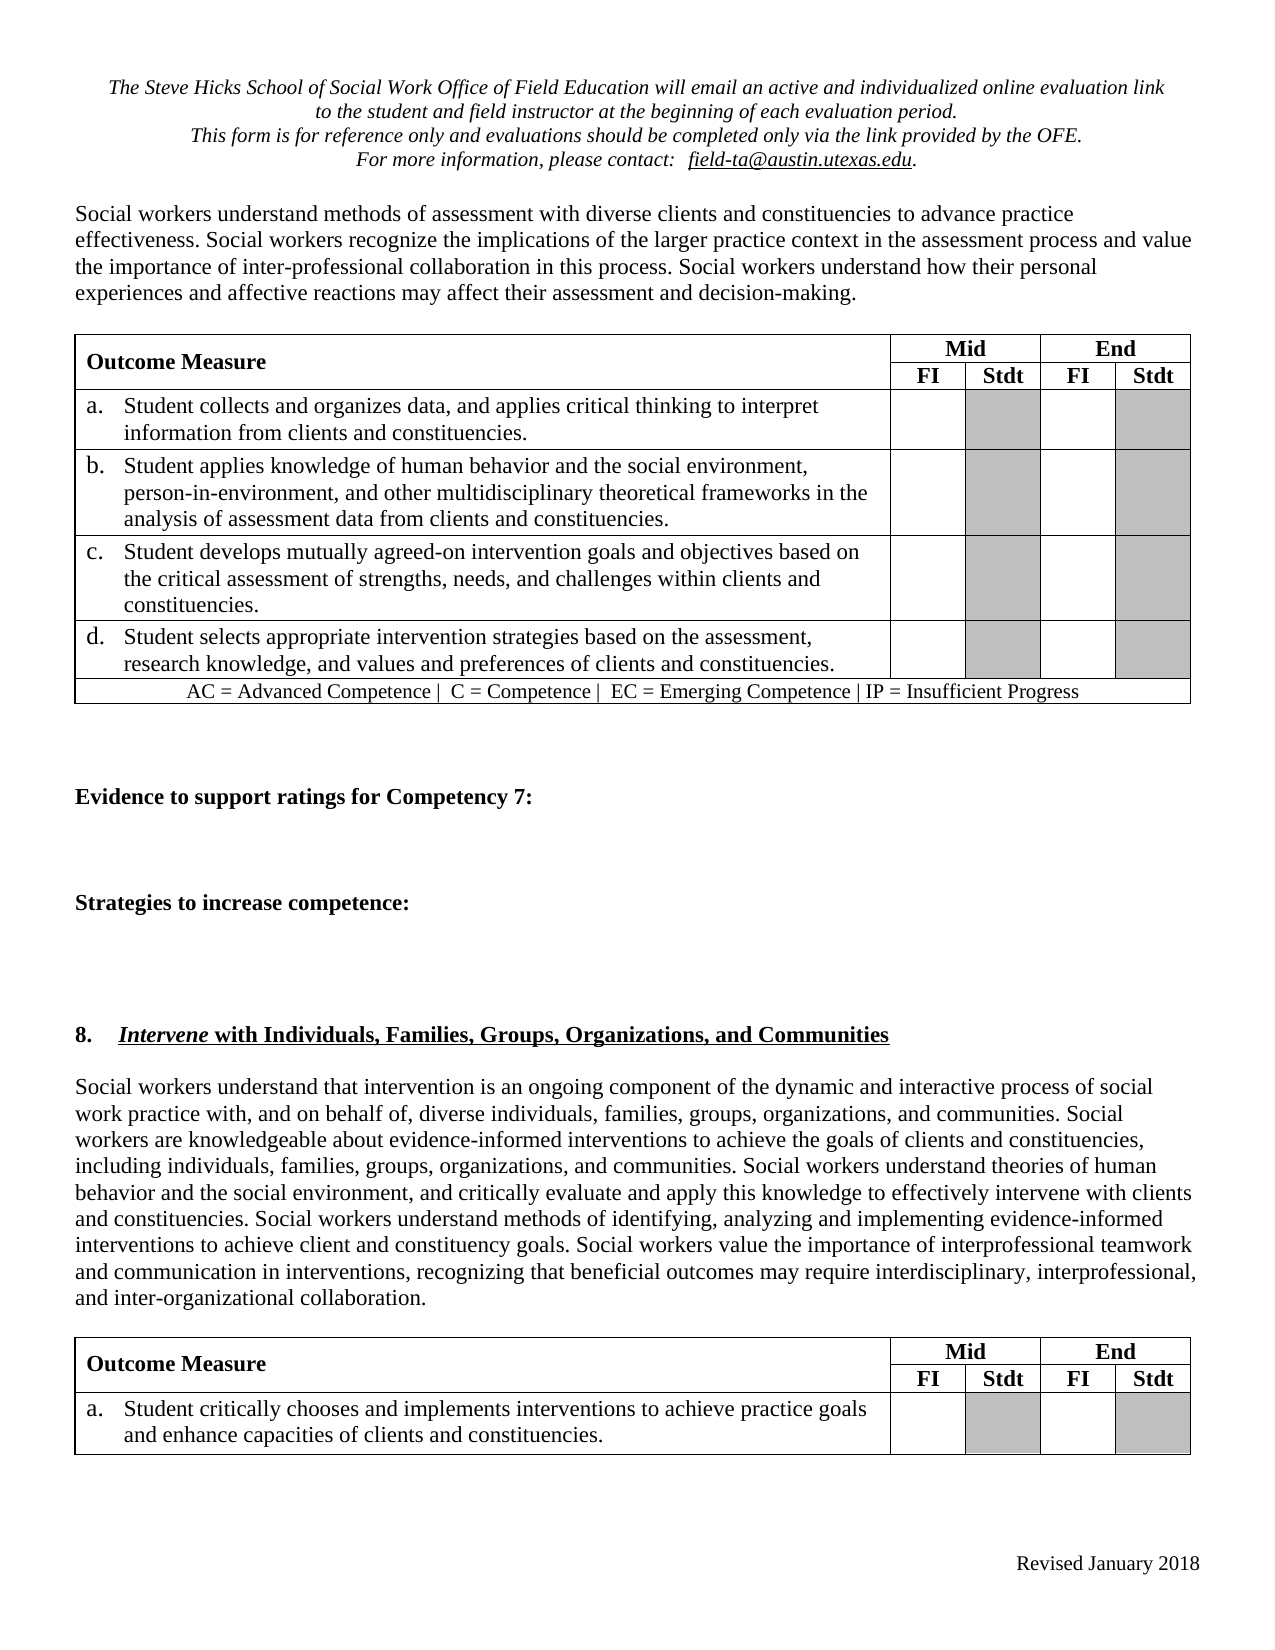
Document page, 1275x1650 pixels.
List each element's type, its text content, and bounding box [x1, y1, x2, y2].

table_cell [891, 1393, 965, 1453]
table_cell Student applies knowledge of human behavior and the social environment, person-in-environment, and other multidisciplinary theoretical frameworks in the analysis of assessment data from clients and constituencies. [76, 450, 890, 535]
table_cell [1041, 621, 1115, 678]
table_cell [891, 450, 965, 535]
table_cell [891, 390, 965, 449]
table_cell FI [1041, 363, 1115, 389]
table_cell Student selects appropriate intervention strategies based on the assessment, research knowledge, and values and preferences of clients and constituencies. [76, 621, 890, 678]
table_cell Student critically chooses and implements interventions to achieve practice goals and enhance capacities of clients and constituencies. [76, 1393, 890, 1453]
table_cell Student collects and organizes data, and applies critical thinking to interpret information from clients and constituencies. [76, 390, 890, 449]
text Evidence to support ratings for Competency 7: [75, 783, 1200, 810]
table_cell [1116, 1393, 1190, 1453]
table_cell [1116, 450, 1190, 535]
table_cell [966, 450, 1040, 535]
table_cell [966, 1393, 1040, 1453]
table_cell [1116, 390, 1190, 449]
table_cell FI [891, 1365, 965, 1392]
table_header Outcome Measure [76, 335, 890, 389]
table_header End [1041, 335, 1190, 362]
table_cell [1041, 536, 1115, 620]
table_cell Stdt [966, 363, 1040, 389]
text Social workers understand that intervention is an ongoing component of the dynamic and interactive process of social work practice with, and on behalf of, diverse individuals, families, groups, organizations, and communities. Social workers are knowledgeable about evidence-informed interventions to achieve the goals of clients and constituencies, including individuals, families, groups, organizations, and communities. Social workers understand theories of human behavior and the social environment, and critically evaluate and apply this knowledge to effectively intervene with clients and constituencies. Social workers understand methods of identifying, analyzing and implementing evidence-informed interventions to achieve client and constituency goals. Social workers value the importance of interprofessional teamwork and communication in interventions, recognizing that beneficial outcomes may require interdisciplinary, interprofessional, and inter-organizational collaboration. [75, 1073, 1200, 1311]
table_cell [966, 621, 1040, 678]
table_cell [966, 390, 1040, 449]
table_cell Student develops mutually agreed-on intervention goals and objectives based on the critical assessment of strengths, needs, and challenges within clients and constituencies. [76, 536, 890, 620]
table_header End [1041, 1338, 1190, 1364]
table_cell FI [891, 363, 965, 389]
text Strategies to increase competence: [75, 889, 1200, 915]
table_cell AC = Advanced Competence | C = Competence | EC = Emerging Competence | IP = Insufficient Progress [76, 679, 1190, 703]
table_cell Stdt [1116, 363, 1190, 389]
table_cell [1116, 536, 1190, 620]
table_cell [891, 621, 965, 678]
table_cell [1041, 1393, 1115, 1453]
table_cell Stdt [1116, 1365, 1190, 1392]
table_header Outcome Measure [76, 1338, 890, 1392]
table_cell Stdt [966, 1365, 1040, 1392]
table_header Mid [891, 335, 1040, 362]
table_cell [1041, 450, 1115, 535]
list Intervene with Individuals, Families, Groups, Organizations, and Communities [75, 1021, 1200, 1047]
table_cell [966, 536, 1040, 620]
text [75, 200, 1200, 334]
table_cell FI [1041, 1365, 1115, 1392]
table_cell [1116, 621, 1190, 678]
table_cell [891, 536, 965, 620]
table_cell [1041, 390, 1115, 449]
table_header Mid [891, 1338, 1040, 1364]
